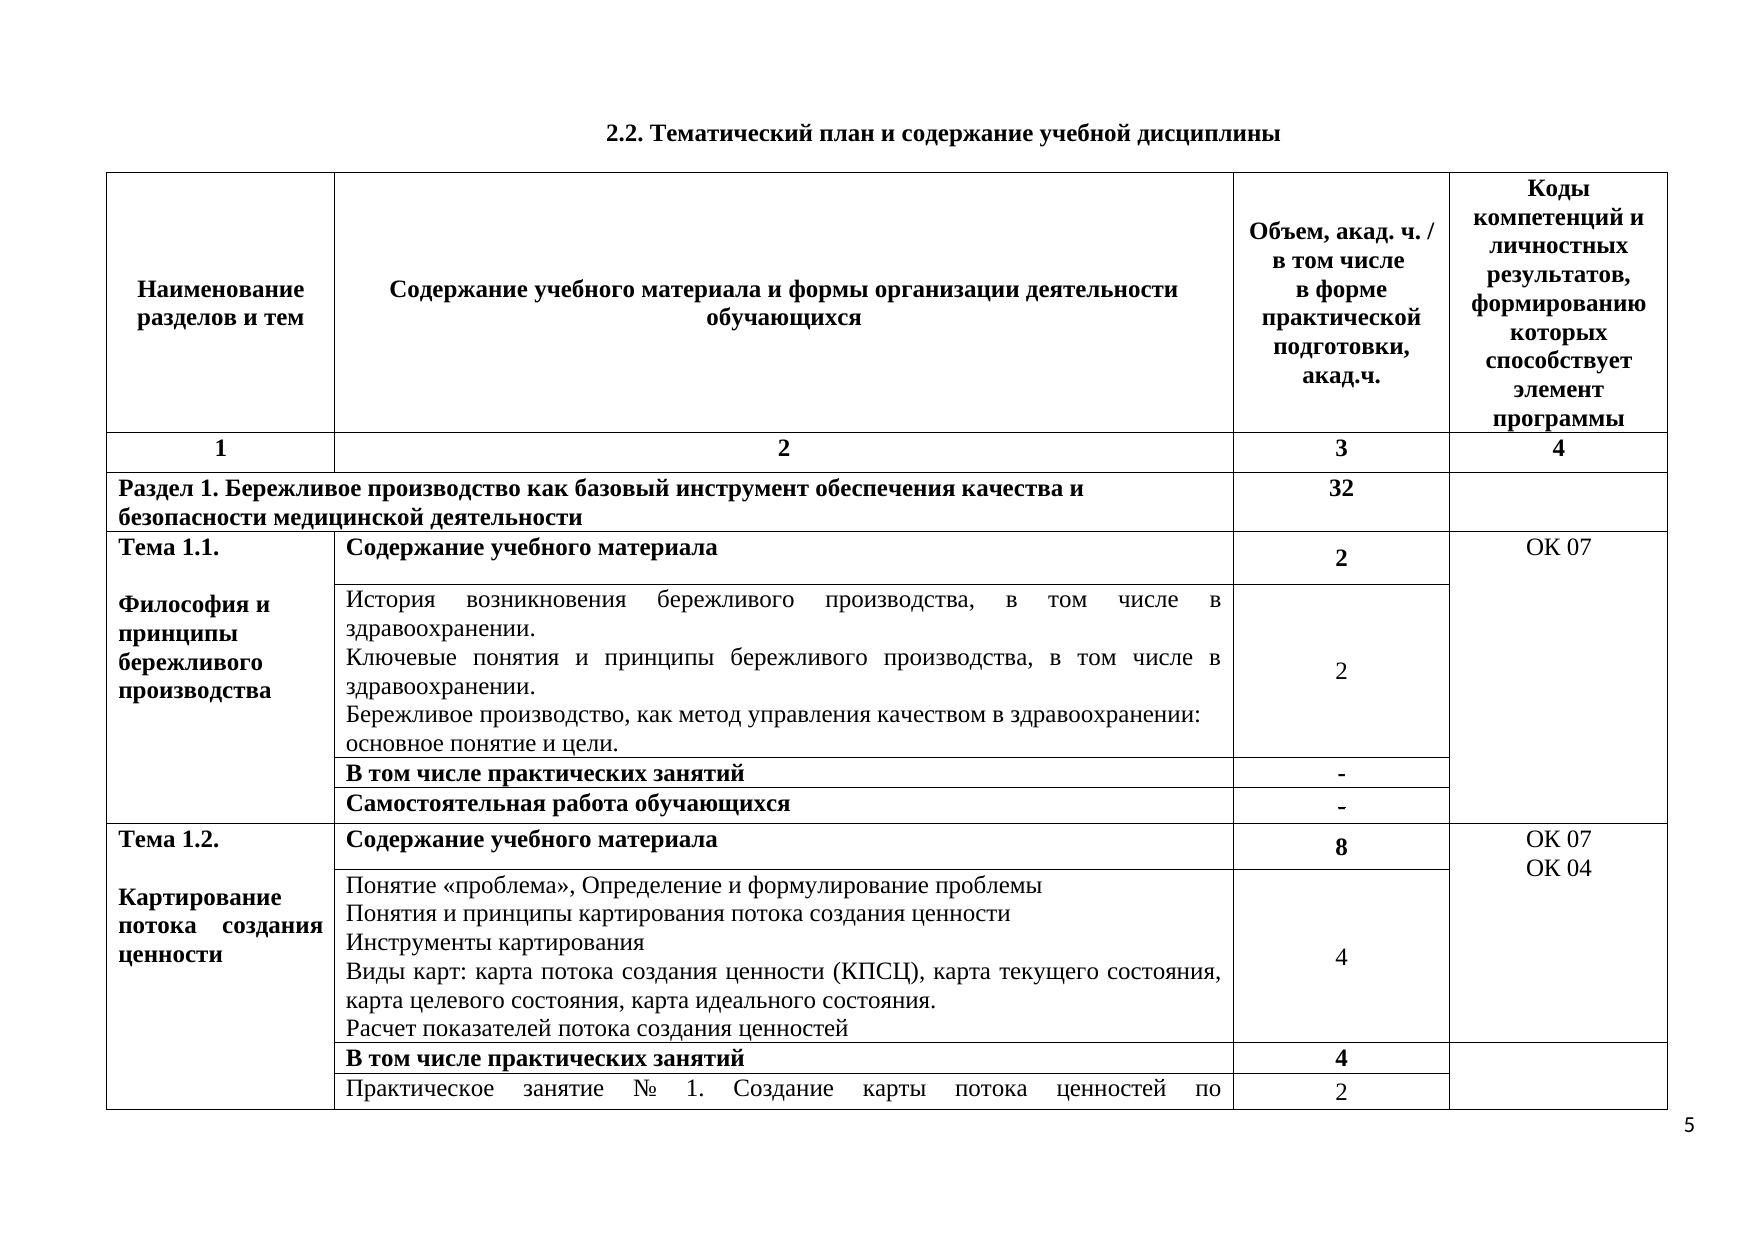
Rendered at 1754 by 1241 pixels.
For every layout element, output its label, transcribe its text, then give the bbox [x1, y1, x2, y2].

table_cell В том числе практических занятий [335, 758, 1233, 787]
text 2.2. Тематический план и содержание учебной дисциплины [118, 118, 1695, 147]
table_cell ОК 07 [1450, 532, 1667, 823]
table_cell 2 [1234, 585, 1449, 757]
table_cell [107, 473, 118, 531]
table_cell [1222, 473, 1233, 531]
table_cell Тема 1.1. Философия и принципы бережливого производства [107, 532, 334, 823]
table_cell 32 [1234, 473, 1449, 531]
table_cell 4 [1234, 1043, 1449, 1072]
table_header Наименование разделов и тем [107, 173, 334, 432]
table_cell [1450, 473, 1667, 531]
table_cell 4 [1234, 870, 1449, 1042]
table_cell 2 [335, 433, 1233, 472]
table_cell В том числе практических занятий [335, 1043, 1233, 1072]
table_cell 2 [1234, 1074, 1449, 1109]
table_header Объем, акад. ч. / в том числе в форме практической подготовки, акад.ч. [1234, 173, 1449, 432]
table_cell 3 [1234, 433, 1449, 472]
table_cell 2 [1234, 532, 1449, 583]
table_cell 8 [1234, 824, 1449, 869]
table_cell - [1234, 758, 1449, 787]
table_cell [335, 1074, 1233, 1109]
table_cell История возникновения бережливого производства, в том числе в здравоохранении. Ключевые понятия и принципы бережливого производства, в том числе в здравоохранении. Бережливое производство, как метод управления качеством в здравоохранении: основное понятие и цели. [335, 585, 1233, 757]
table_cell Понятие «проблема», Определение и формулирование проблемы Понятия и принципы картирования потока создания ценности Инструменты картирования Виды карт: карта потока создания ценности (КПСЦ), карта текущего состояния, карта целевого состояния, карта идеального состояния. Расчет показателей потока создания ценностей [335, 870, 1233, 1042]
table_cell ОК 07 ОК 04 [1450, 824, 1667, 1042]
table_cell [1450, 1043, 1667, 1109]
table_cell 4 [1450, 433, 1667, 472]
table_cell - [1234, 788, 1449, 823]
table_cell Тема 1.2. Картирование потока создания ценности [107, 824, 334, 1109]
table_header Содержание учебного материала и формы организации деятельности обучающихся [335, 173, 1233, 432]
table_cell Самостоятельная работа обучающихся [335, 788, 1233, 823]
table_cell Содержание учебного материала [335, 824, 1233, 869]
table_cell Содержание учебного материала [335, 532, 1233, 583]
table_cell 1 [107, 433, 334, 472]
table_header Коды компетенций и личностных результатов, формированию которых способствует элемент программы [1450, 173, 1667, 432]
